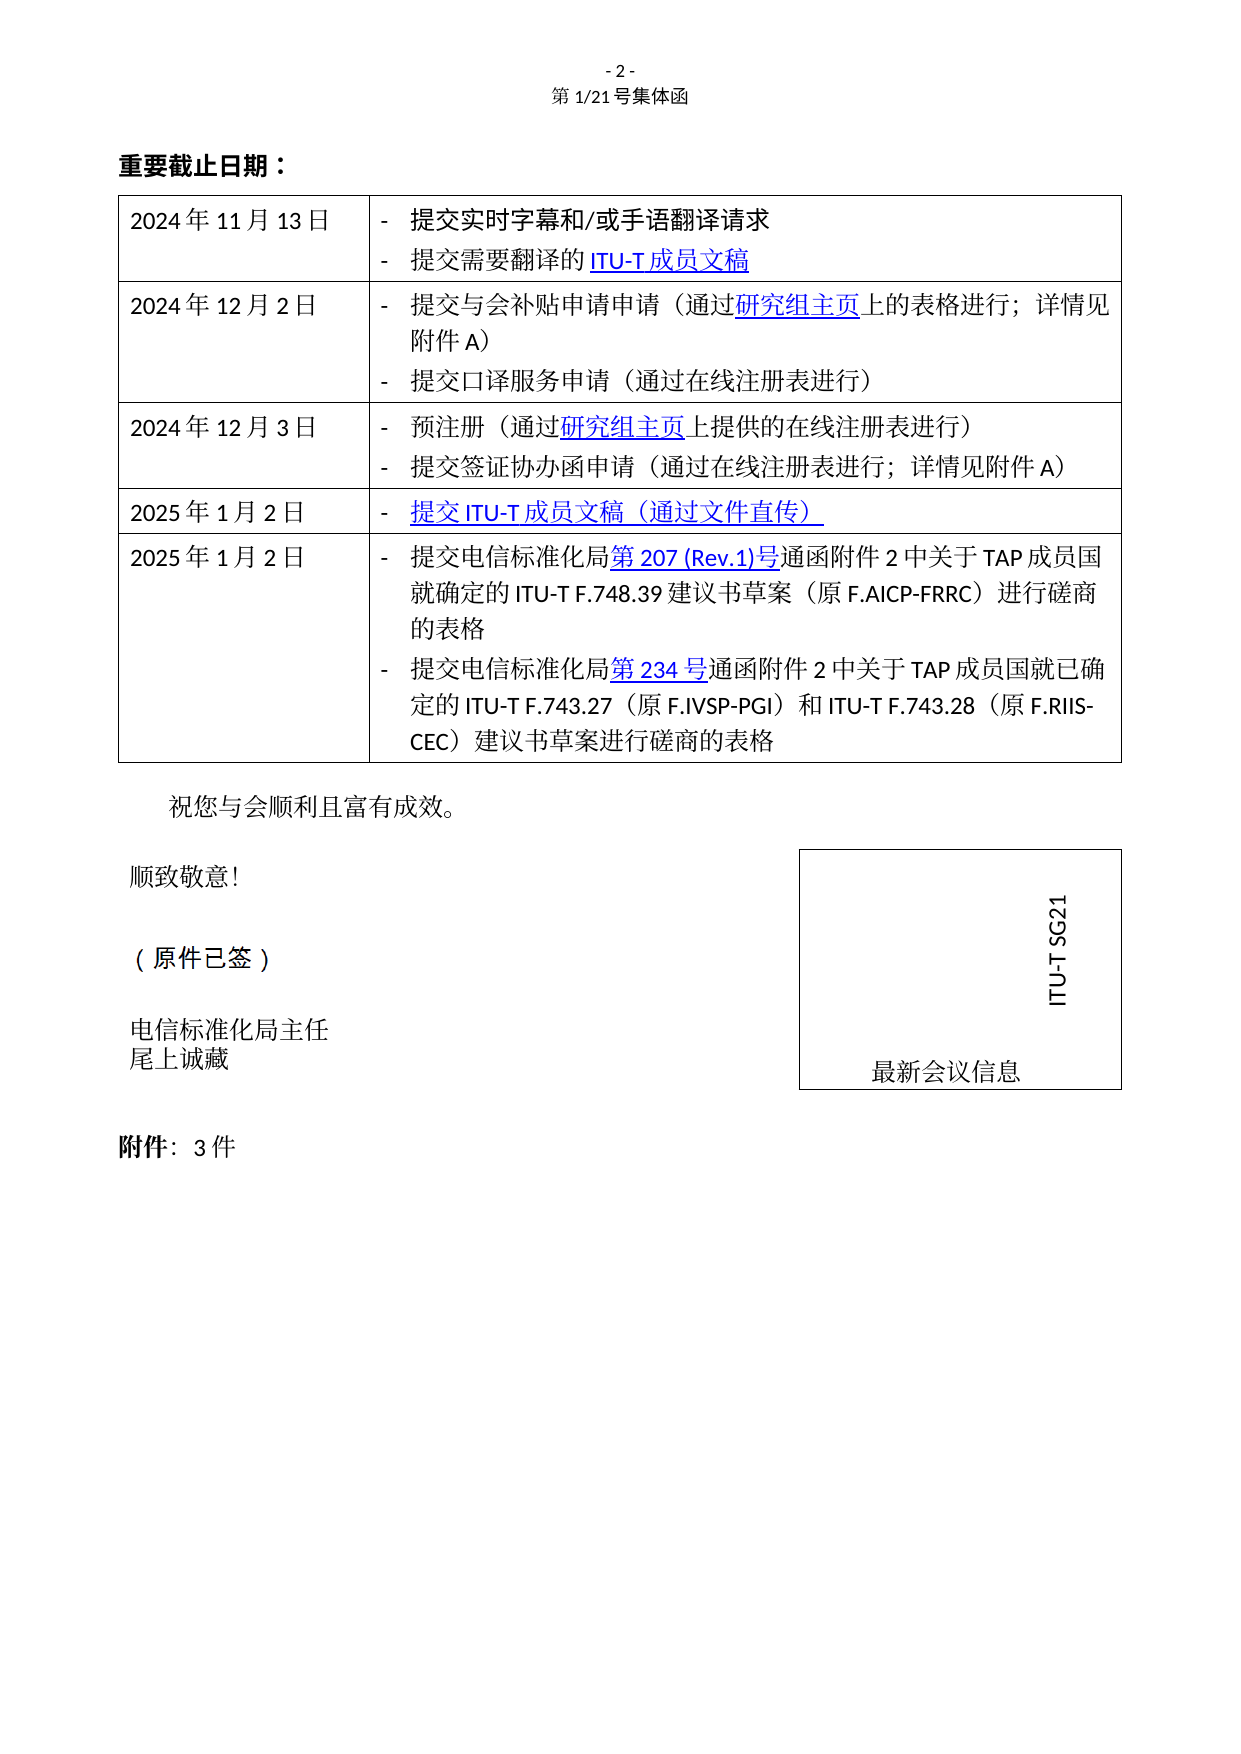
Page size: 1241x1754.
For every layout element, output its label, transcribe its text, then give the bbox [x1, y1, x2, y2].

text 附件：3件 [118, 1127, 1122, 1163]
table_cell 2024年12月3日 [119, 403, 369, 488]
subtitle 重要截止日期： [118, 148, 1122, 183]
table_header 顺致敬意！ 电信标准化局主任 尾上诚藏 [118, 849, 799, 1089]
table_header ITU-T SG21 [800, 850, 1121, 1053]
table_cell 2025年1月2日 [119, 534, 369, 762]
table_cell - 提交ITU-T成员文稿（通过文件直传） [370, 489, 1121, 533]
table_cell - 提交电信标准化局第207 (Rev.1)号通函附件2中关于TAP成员国就确定的ITU-T F.748.39建议书草案（原F.AICP-FRRC）进行磋商的表格 - 提交电信标准化局第234号通函附件2中关于TAP成员国就已确定的ITU-T F.743.27（原F.IVSP-PGI）和ITU-T F.743.28（原F.RIIS-CEC）建议书草案进行磋商的表格 [370, 534, 1121, 762]
table_cell - 预注册（通过研究组主页上提供的在线注册表进行） - 提交签证协办函申请（通过在线注册表进行；详情见附件A） [370, 403, 1121, 488]
table_header 2024年11月13日 [119, 196, 369, 281]
text 祝您与会顺利且富有成效。 [118, 788, 1122, 824]
table_header - 提交实时字幕和/或手语翻译请求 - 提交需要翻译的ITU-T成员文稿 [370, 196, 1121, 281]
table_cell - 提交与会补贴申请申请（通过研究组主页上的表格进行；详情见附件A） - 提交口译服务申请（通过在线注册表进行） [370, 282, 1121, 402]
table_cell 最新会议信息 [800, 1053, 1121, 1089]
table_cell 2025年1月2日 [119, 489, 369, 533]
table_cell 2024年12月2日 [119, 282, 369, 402]
